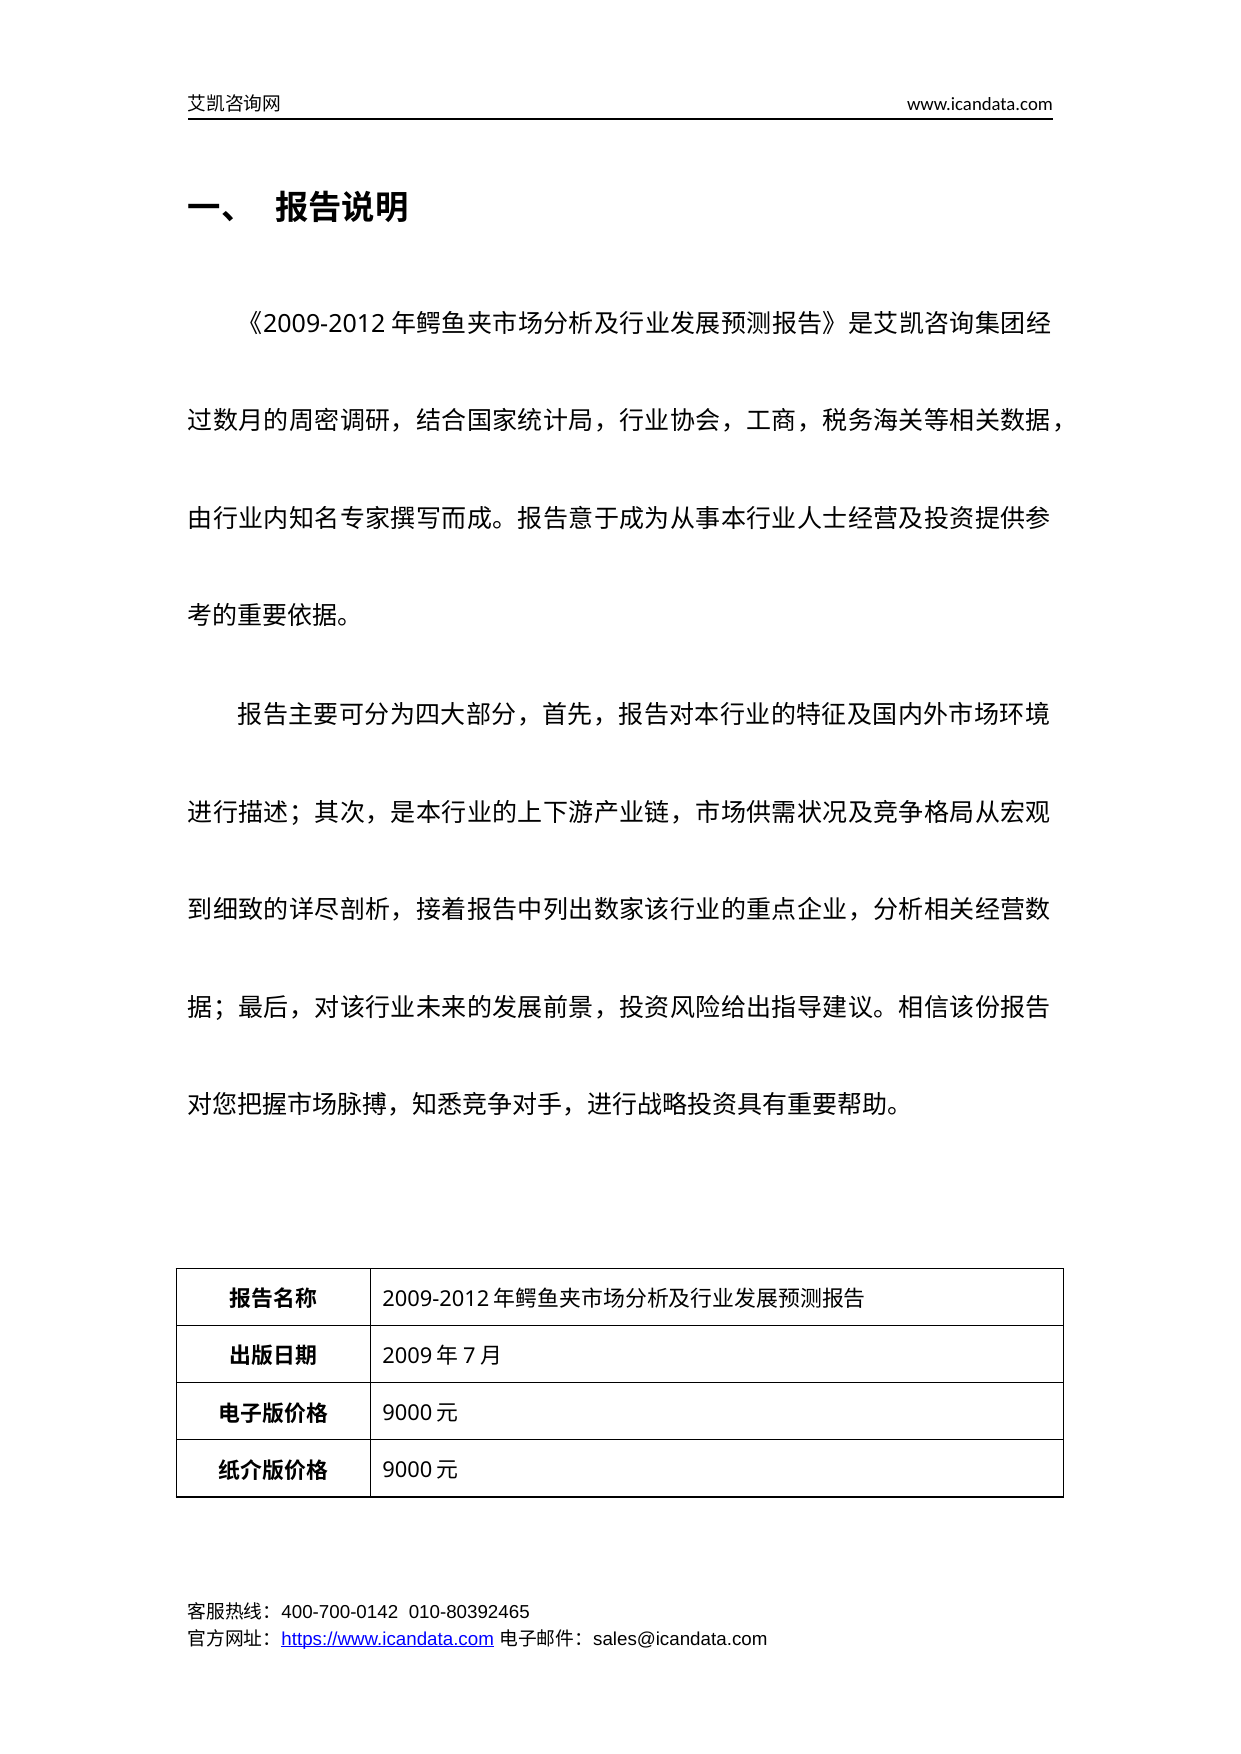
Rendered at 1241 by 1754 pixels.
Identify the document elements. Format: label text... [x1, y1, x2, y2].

table_header 2009-2012年鳄鱼夹市场分析及行业发展预测报告 [371, 1269, 1063, 1325]
text 报告主要可分为四大部分，首先，报告对本行业的特征及国内外市场环境进行描述；其次，是本行业的上下游产业链，市场供需状况及竞争格局从宏观到细致的详尽剖析，接着报告中列出数家该行业的重点企业，分析相关经营数据；最后，对该行业未来的发展前景，投资风险给出指导建议。相信该份报告对您把握市场脉搏，知悉竞争对手，进行战略投资具有重要帮助。 [187, 681, 1053, 1136]
text 《2009-2012年鳄鱼夹市场分析及行业发展预测报告》是艾凯咨询集团经过数月的周密调研，结合国家统计局，行业协会，工商，税务海关等相关数据，由行业内知名专家撰写而成。报告意于成为从事本行业人士经营及投资提供参考的重要依据。 [187, 289, 1053, 646]
table_cell 2009年7月 [371, 1326, 1063, 1382]
table_cell 9000元 [371, 1383, 1063, 1439]
table_cell 电子版价格 [177, 1383, 370, 1439]
table_header 报告名称 [177, 1269, 370, 1325]
table_cell 纸介版价格 [177, 1440, 370, 1496]
table_cell 9000元 [371, 1440, 1063, 1496]
table_cell 出版日期 [177, 1326, 370, 1382]
subtitle 报告说明 [187, 172, 1053, 237]
